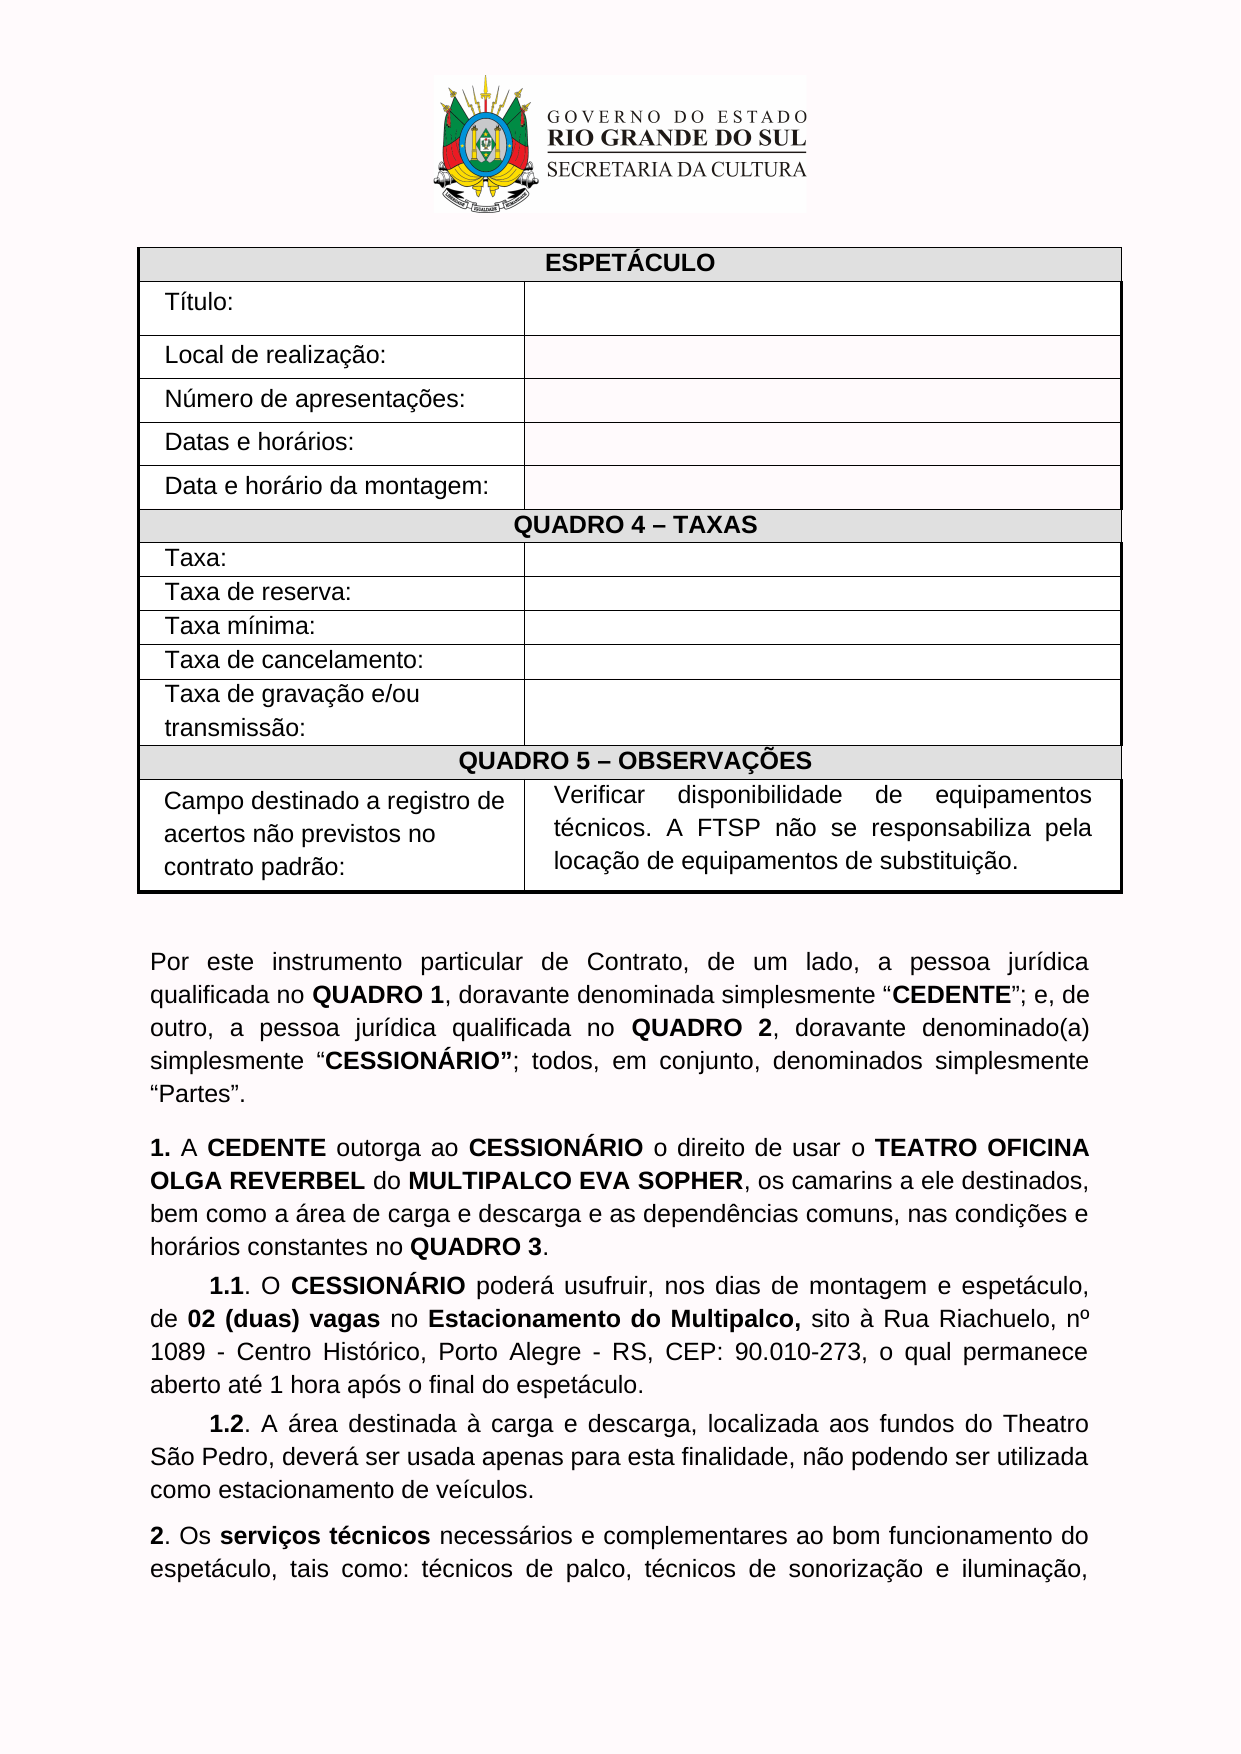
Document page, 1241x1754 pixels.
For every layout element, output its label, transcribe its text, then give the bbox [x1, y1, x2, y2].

table_cell [525, 577, 1120, 610]
table_cell Campo destinado a registro de acertos não previstos no contrato padrão: [140, 780, 524, 890]
table_cell Taxa de cancelamento: [140, 645, 524, 678]
text 1.2. A área destinada à carga e descarga, localizada aos fundos do Theatro São Pedro, deverá ser usada apenas para esta finalidade, não podendo ser utilizada como estacionamento de veículos. [150, 1409, 1090, 1504]
table_cell Local de realização: [140, 336, 524, 378]
text 1. A CEDENTE outorga ao CESSIONÁRIO o direito de usar o TEATRO OFICINA OLGA REVERBEL do MULTIPALCO EVA SOPHER, os camarins a ele destinados, bem como a área de carga e descarga e as dependências comuns, nas condições e horários constantes no QUADRO 3. [150, 1133, 1090, 1261]
table_cell [525, 645, 1120, 678]
table_cell [525, 543, 1120, 576]
table_cell [525, 680, 1120, 745]
table_cell Verificar disponibilidade de equipamentos técnicos. A FTSP não se responsabiliza pela locação de equipamentos de substituição. [525, 780, 1120, 890]
table_cell Data e horário da montagem: [140, 466, 524, 508]
table_cell [525, 282, 1120, 335]
table_cell Taxa de gravação e/ou transmissão: [140, 680, 524, 745]
table_cell QUADRO 4 – TAXAS [140, 510, 1121, 542]
table_cell [525, 379, 1120, 422]
text 1.1. O CESSIONÁRIO poderá usufruir, nos dias de montagem e espetáculo, de 02 (duas) vagas no Estacionamento do Multipalco, sito à Rua Riachuelo, nº 1089 - Centro Histórico, Porto Alegre - RS, CEP: 90.010-273, o qual permanece aberto até 1 hora após o final do espetáculo. [150, 1271, 1090, 1399]
table_cell Título: [140, 282, 524, 335]
table_cell [525, 423, 1120, 465]
table_cell [525, 336, 1120, 378]
table_cell Taxa: [140, 543, 524, 576]
table_cell Datas e horários: [140, 423, 524, 465]
table_cell Taxa mínima: [140, 611, 524, 644]
table_cell Taxa de reserva: [140, 577, 524, 610]
text Por este instrumento particular de Contrato, de um lado, a pessoa jurídica qualificada no QUADRO 1, doravante denominada simplesmente “CEDENTE”; e, de outro, a pessoa jurídica qualificada no QUADRO 2, doravante denominado(a) simplesmente “CESSIONÁRIO”; todos, em conjunto, denominados simplesmente “Partes”. [150, 947, 1090, 1108]
table_cell [525, 611, 1120, 644]
table_cell QUADRO 3 – ESPETÁCULO [140, 248, 1121, 281]
picture [433, 75, 807, 213]
table_cell Número de apresentações: [140, 379, 524, 422]
table_cell [525, 466, 1120, 508]
table_cell QUADRO 5 – OBSERVAÇÕES [140, 746, 1121, 779]
